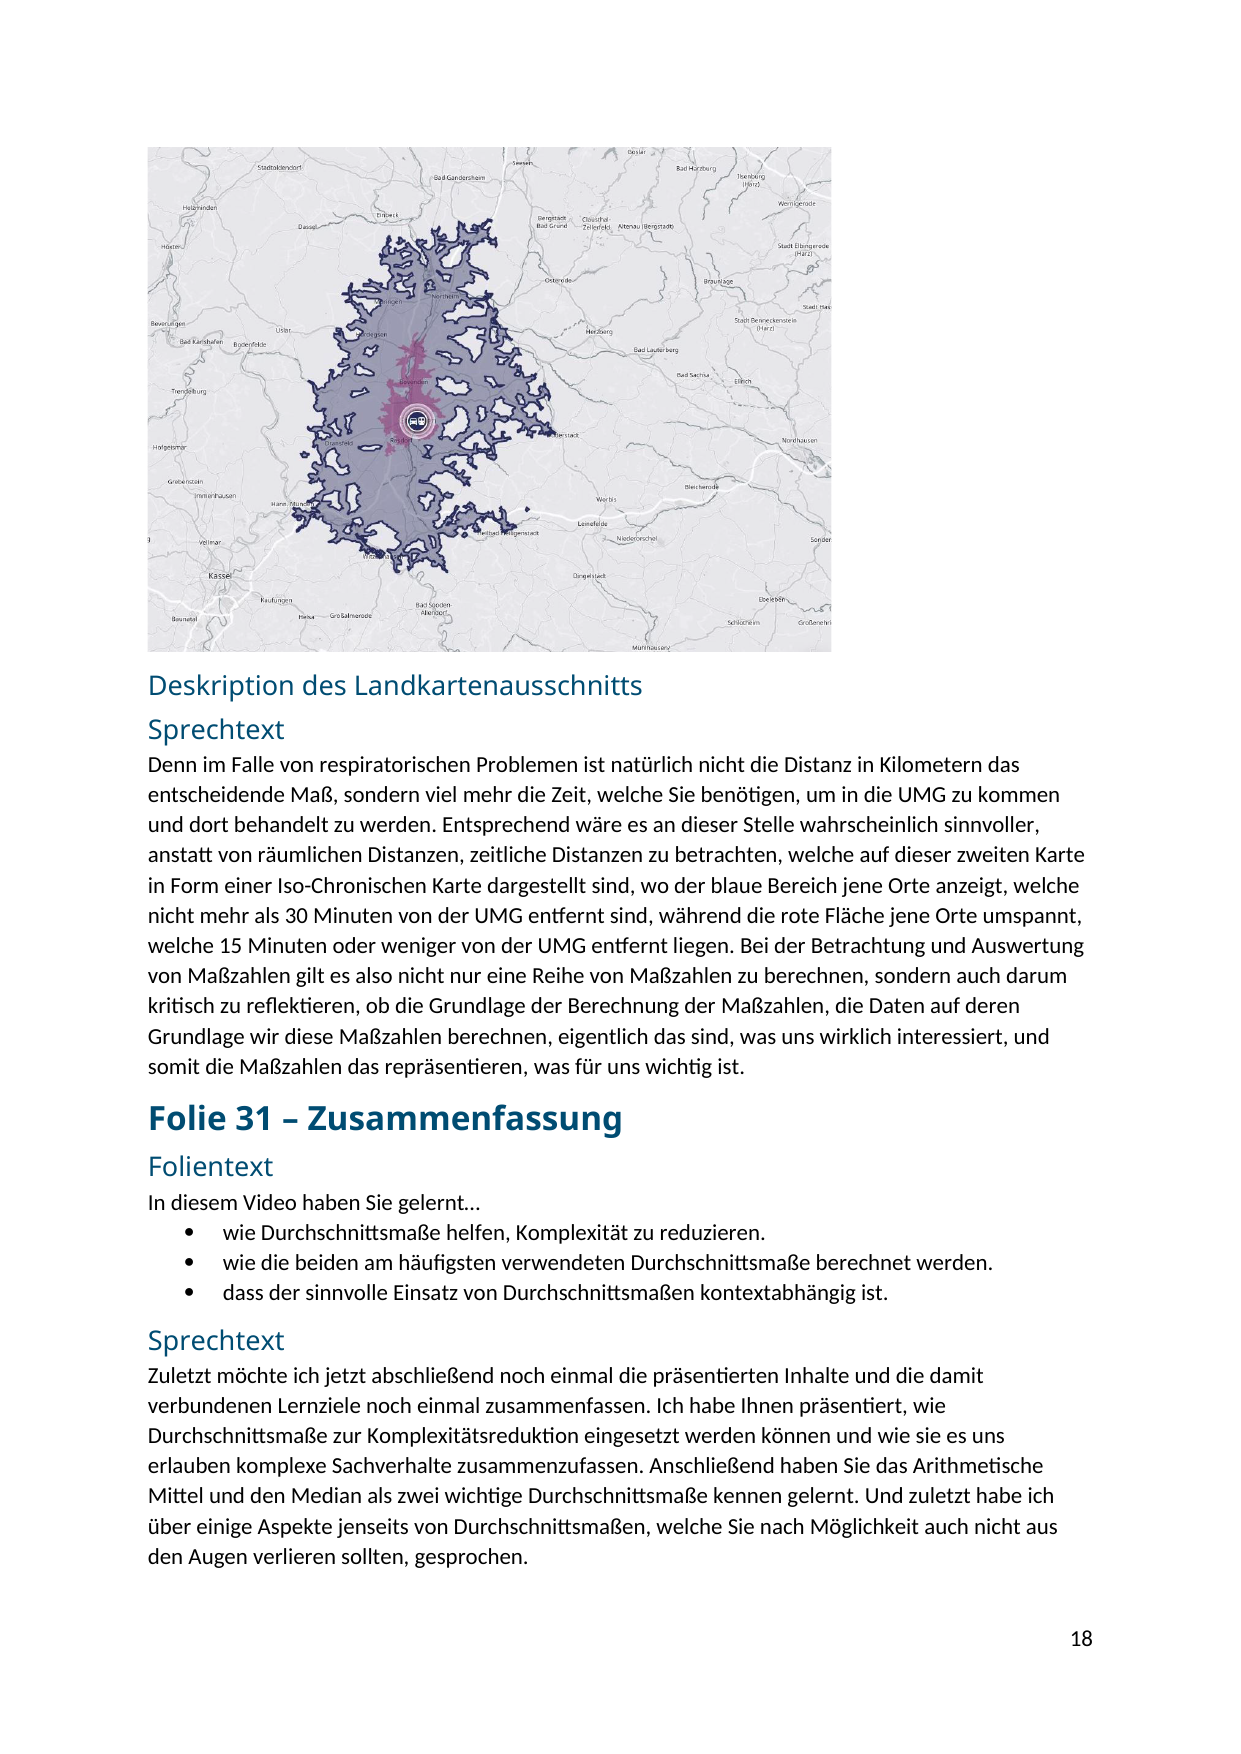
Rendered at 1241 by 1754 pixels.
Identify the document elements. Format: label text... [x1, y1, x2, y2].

text Zuletzt möchte ich jetzt abschließend noch einmal die präsentierten Inhalte und die damit verbundenen Lernziele noch einmal zusammenfassen. Ich habe Ihnen präsentiert, wie Durchschnittsmaße zur Komplexitätsreduktion eingesetzt werden können und wie sie es uns erlauben komplexe Sachverhalte zusammenzufassen. Anschließend haben Sie das Arithmetische Mittel und den Median als zwei wichtige Durchschnittsmaße kennen gelernt. Und zuletzt habe ich über einige Aspekte jenseits von Durchschnittsmaßen, welche Sie nach Möglichkeit auch nicht aus den Augen verlieren sollten, gesprochen. [148, 1361, 1093, 1570]
subtitle Folie 31 – Zusammenfassung [148, 1095, 1093, 1140]
text In diesem Video haben Sie gelernt… [148, 1188, 1093, 1216]
text Denn im Falle von respiratorischen Problemen ist natürlich nicht die Distanz in Kilometern das entscheidende Maß, sondern viel mehr die Zeit, welche Sie benötigen, um in die UMG zu kommen und dort behandelt zu werden. Entsprechend wäre es an dieser Stelle wahrscheinlich sinnvoller, anstatt von räumlichen Distanzen, zeitliche Distanzen zu betrachten, welche auf dieser zweiten Karte in Form einer Iso-Chronischen Karte dargestellt sind, wo der blaue Bereich jene Orte anzeigt, welche nicht mehr als 30 Minuten von der UMG entfernt sind, während die rote Fläche jene Orte umspannt, welche 15 Minuten oder weniger von der UMG entfernt liegen. Bei der Betrachtung und Auswertung von Maßzahlen gilt es also nicht nur eine Reihe von Maßzahlen zu berechnen, sondern auch darum kritisch zu reflektieren, ob die Grundlage der Berechnung der Maßzahlen, die Daten auf deren Grundlage wir diese Maßzahlen berechnen, eigentlich das sind, was uns wirklich interessiert, und somit die Maßzahlen das repräsentieren, was für uns wichtig ist. [148, 750, 1093, 1080]
list dass der sinnvolle Einsatz von Durchschnittsmaßen kontextabhängig ist. [185, 1278, 1093, 1306]
subtitle Sprechtext [148, 1321, 1093, 1358]
subtitle Sprechtext [148, 710, 1093, 747]
subtitle Folientext [148, 1148, 1093, 1185]
list wie die beiden am häufigsten verwendeten Durchschnittsmaße berechnet werden. [185, 1248, 1093, 1276]
subtitle Deskription des Landkartenausschnitts [148, 666, 1093, 703]
list wie Durchschnittsmaße helfen, Komplexität zu reduzieren. [185, 1218, 1093, 1246]
